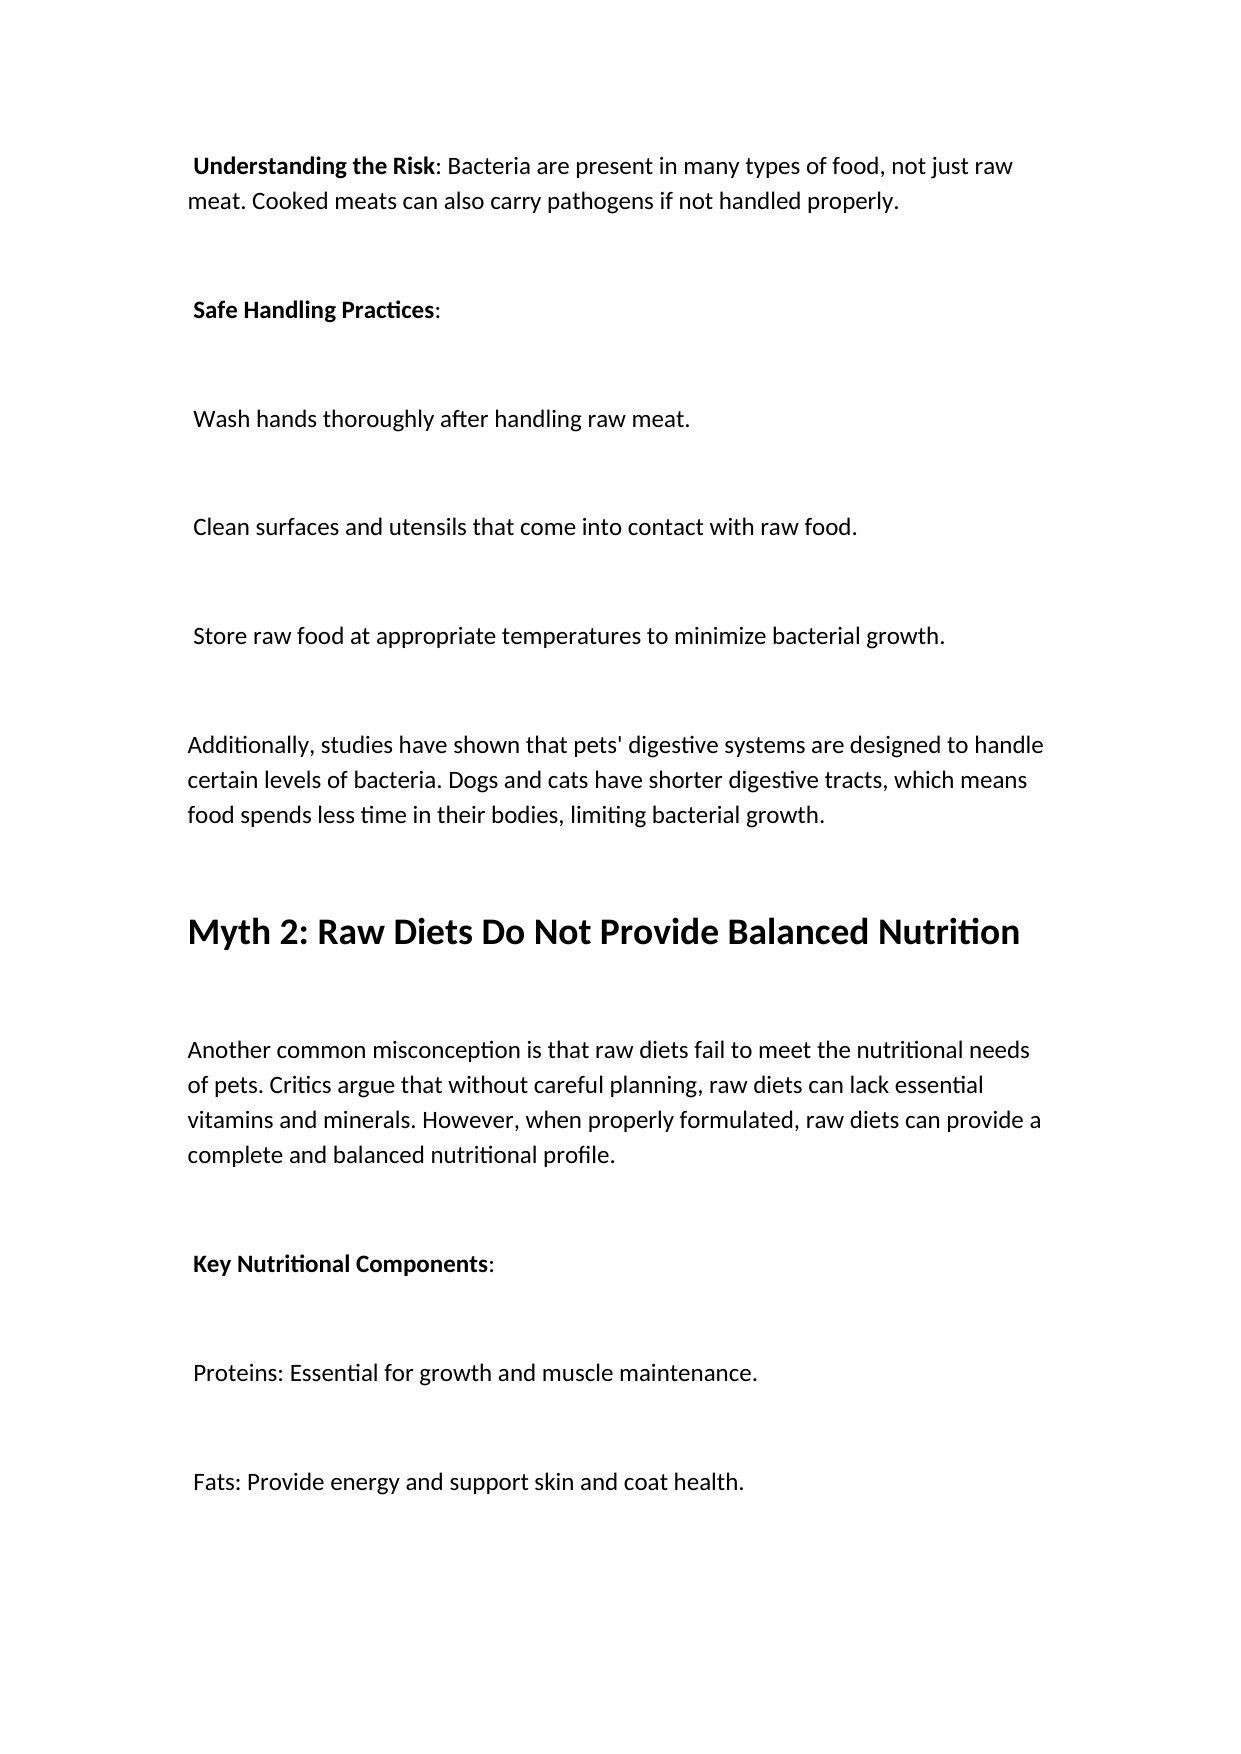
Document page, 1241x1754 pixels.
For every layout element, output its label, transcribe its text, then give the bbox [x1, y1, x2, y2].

text Myth 2: Raw Diets Do Not Provide Balanced Nutrition [187, 908, 1053, 954]
text Another common misconception is that raw diets fail to meet the nutritional needs of pets. Critics argue that without careful planning, raw diets can lack essential vitamins and minerals. However, when properly formulated, raw diets can provide a complete and balanced nutritional profile. [187, 1035, 1053, 1170]
text Wash hands thoroughly after handling raw meat. [187, 403, 1053, 433]
text Additionally, studies have shown that pets' digestive systems are designed to handle certain levels of bacteria. Dogs and cats have shorter digestive tracts, which means food spends less time in their bodies, limiting bacterial growth. [187, 729, 1053, 830]
text Fats: Provide energy and support skin and coat health. [187, 1466, 1053, 1497]
text Proteins: Essential for growth and muscle maintenance. [187, 1357, 1053, 1388]
text Store raw food at appropriate temperatures to minimize bacterial growth. [187, 620, 1053, 651]
text Clean surfaces and utensils that come into contact with raw food. [187, 512, 1053, 542]
